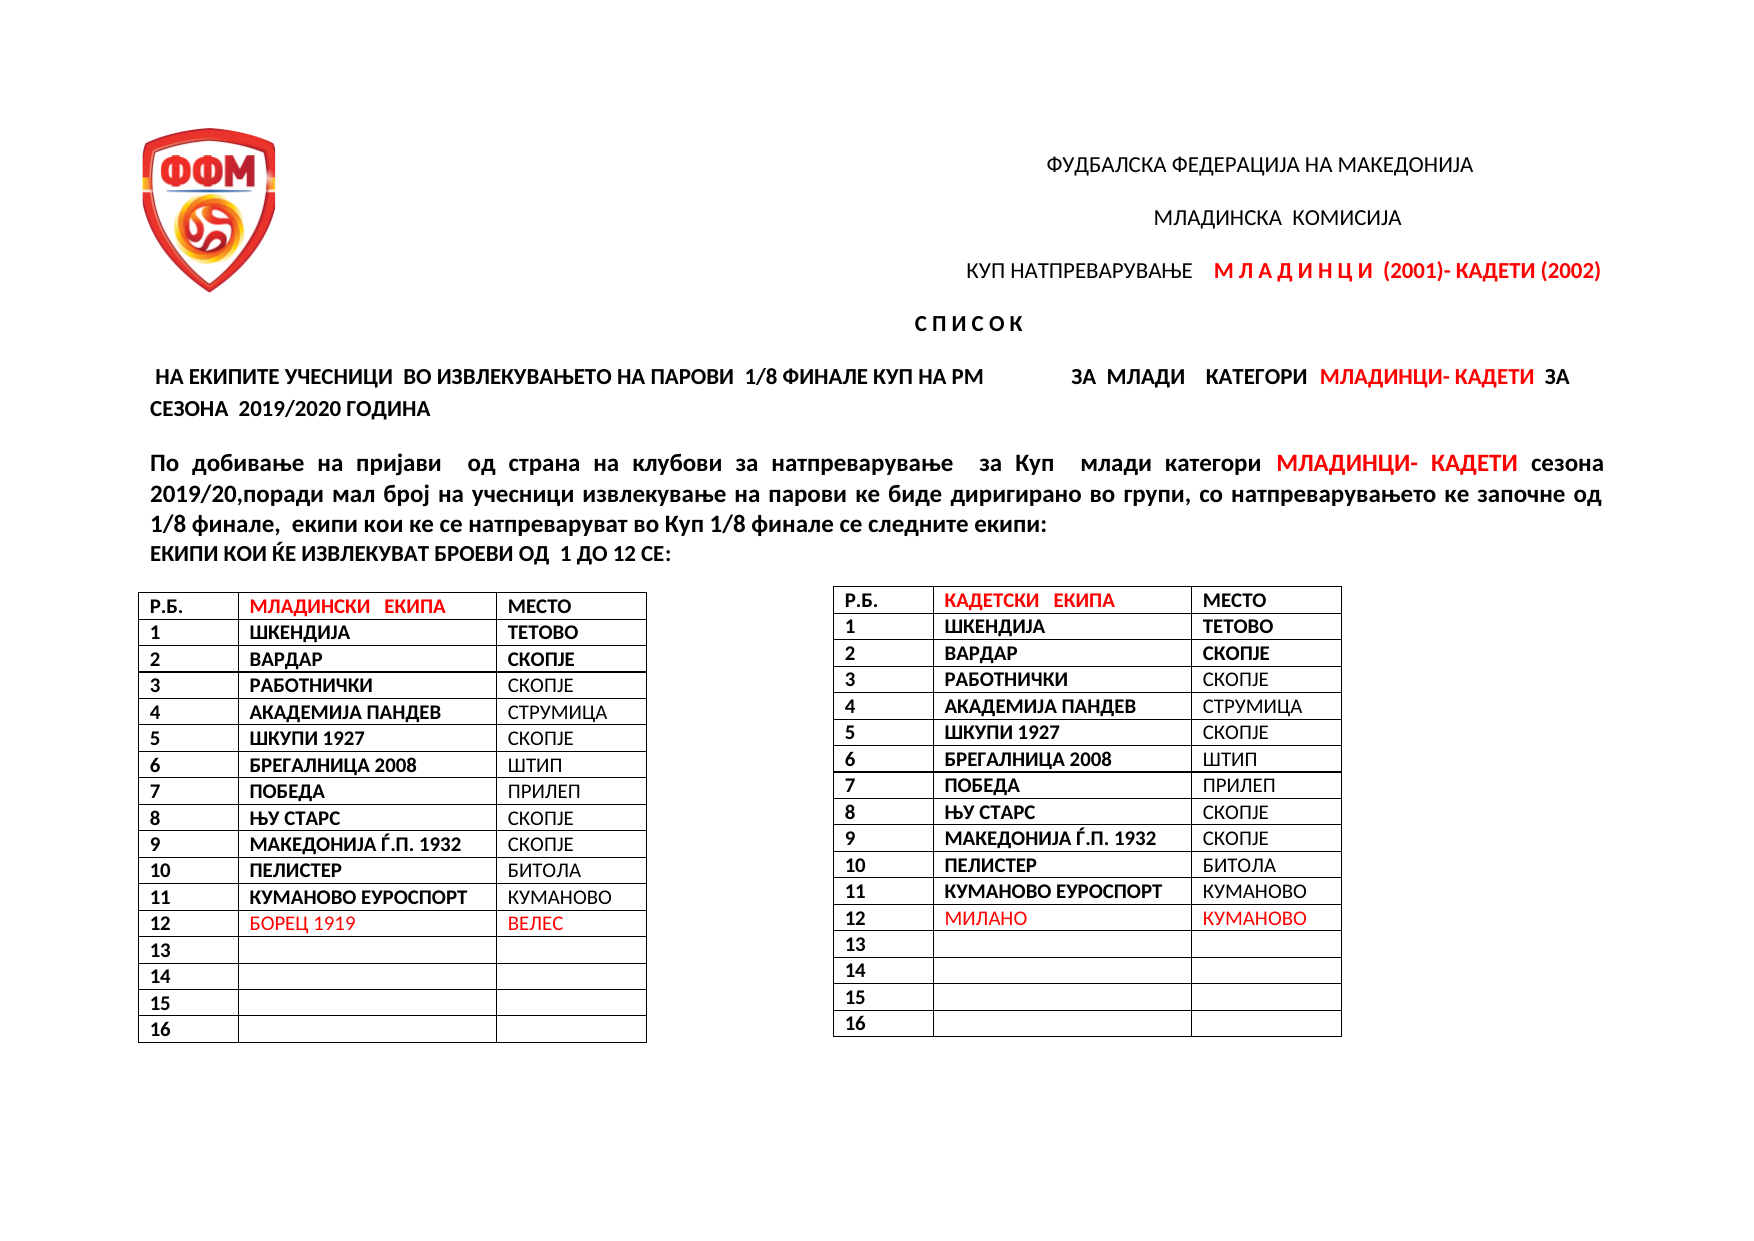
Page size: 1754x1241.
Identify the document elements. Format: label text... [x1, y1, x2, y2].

table_cell 7 [834, 773, 933, 798]
table_cell [934, 984, 1191, 1009]
table_cell [497, 937, 646, 962]
text С П И С О К [150, 309, 1604, 337]
table_cell 8 [834, 799, 933, 824]
table_cell РАБОТНИЧКИ [934, 667, 1191, 692]
table_cell СКОПЈЕ [1192, 825, 1341, 851]
table_cell ПЕЛИСТЕР [934, 852, 1191, 877]
table_cell КУМАНОВО [1192, 905, 1341, 930]
table_header МЛАДИНСКИ ЕКИПА [239, 593, 496, 618]
table_cell 16 [139, 1016, 238, 1042]
table_cell ШТИП [1192, 746, 1341, 771]
table_cell ШКУПИ 1927 [934, 720, 1191, 745]
text КУП НАТПРЕВАРУВАЊЕ М Л А Д И Н Ц И (2001)- КАДЕТИ (2002) [275, 256, 1604, 284]
table_cell 4 [834, 693, 933, 718]
table_cell 5 [139, 725, 238, 751]
table_cell 7 [139, 778, 238, 804]
text ЕКИПИ КОИ ЌЕ ИЗВЛЕКУВАТ БРОЕВИ ОД 1 ДО 12 СЕ: [150, 539, 1604, 567]
table_header Р.Б. [834, 587, 933, 613]
table_cell ТЕТОВО [1192, 614, 1341, 639]
table_cell 6 [834, 746, 933, 771]
table_cell 4 [139, 699, 238, 724]
table_cell МАКЕДОНИЈА Ѓ.П. 1932 [934, 825, 1191, 851]
text По добивање на пријави од страна на клубови за натпреварување за Куп млади категори МЛАДИНЦИ- КАДЕТИ сезона 2019/20,поради мал број на учесници извлекување на парови ке биде диригирано во групи, со натпреварувањето ке започне од 1/8 финале, екипи кои ке се натпреваруват во Куп 1/8 финале се следните екипи: [150, 447, 1604, 539]
table_cell 12 [834, 905, 933, 930]
table_cell 1 [139, 620, 238, 645]
table_cell ВАРДАР [239, 646, 496, 671]
table_cell 3 [139, 673, 238, 698]
picture [140, 128, 275, 293]
table_cell СКОПЈЕ [497, 805, 646, 830]
text ФУДБАЛСКА ФЕДЕРАЦИЈА НА МАКЕДОНИЈА [275, 150, 1604, 178]
table_header МЕСТО [1192, 587, 1341, 613]
table_cell КУМАНОВО ЕУРОСПОРТ [934, 878, 1191, 904]
table_cell 14 [834, 958, 933, 983]
table_cell [934, 1011, 1191, 1036]
table_cell ВЕЛЕС [497, 911, 646, 936]
table_cell 1 [834, 614, 933, 639]
table_cell [497, 990, 646, 1015]
table_cell 8 [139, 805, 238, 830]
table_cell СКОПЈЕ [1192, 720, 1341, 745]
table_cell СКОПЈЕ [497, 831, 646, 857]
table_header КАДЕТСКИ ЕКИПА [934, 587, 1191, 613]
table_cell ЊУ СТАРС [934, 799, 1191, 824]
table_cell 10 [139, 858, 238, 883]
table_header Р.Б. [139, 593, 238, 618]
table_cell 5 [834, 720, 933, 745]
table_cell СТРУМИЦА [497, 699, 646, 724]
table_cell [239, 964, 496, 989]
table_cell ПРИЛЕП [1192, 773, 1341, 798]
table_cell [934, 931, 1191, 957]
table_cell [239, 1016, 496, 1042]
table_cell АКАДЕМИЈА ПАНДЕВ [239, 699, 496, 724]
table_cell [1192, 1011, 1341, 1036]
table_cell СКОПЈЕ [1192, 640, 1341, 666]
table_cell ВАРДАР [934, 640, 1191, 666]
table_cell 11 [834, 878, 933, 904]
table_cell [1192, 958, 1341, 983]
table_cell 15 [834, 984, 933, 1009]
table_cell 14 [139, 964, 238, 989]
table_cell ПОБЕДА [239, 778, 496, 804]
table_cell [239, 937, 496, 962]
table_cell [239, 990, 496, 1015]
table_cell ШКЕНДИЈА [239, 620, 496, 645]
table_cell 9 [139, 831, 238, 857]
table_cell ТЕТОВО [497, 620, 646, 645]
table_cell МАКЕДОНИЈА Ѓ.П. 1932 [239, 831, 496, 857]
table_cell 6 [139, 752, 238, 777]
table_cell АКАДЕМИЈА ПАНДЕВ [934, 693, 1191, 718]
table_cell 15 [139, 990, 238, 1015]
table_cell [497, 1016, 646, 1042]
table_cell БИТОЛА [497, 858, 646, 883]
table_cell [1192, 931, 1341, 957]
table_cell ШКЕНДИЈА [934, 614, 1191, 639]
table_cell СКОПЈЕ [1192, 799, 1341, 824]
table_cell МИЛАНО [934, 905, 1191, 930]
table_header МЕСТО [497, 593, 646, 618]
table_cell БРЕГАЛНИЦА 2008 [934, 746, 1191, 771]
table_cell БИТОЛА [1192, 852, 1341, 877]
table_cell 2 [834, 640, 933, 666]
table_cell ПРИЛЕП [497, 778, 646, 804]
table_cell БРЕГАЛНИЦА 2008 [239, 752, 496, 777]
table_cell 11 [139, 884, 238, 909]
table_cell 3 [834, 667, 933, 692]
table_cell 13 [834, 931, 933, 957]
table_cell ЊУ СТАРС [239, 805, 496, 830]
table_cell СКОПЈЕ [497, 725, 646, 751]
table_cell СКОПЈЕ [497, 673, 646, 698]
table_cell ПЕЛИСТЕР [239, 858, 496, 883]
table_cell СТРУМИЦА [1192, 693, 1341, 718]
table_cell ШТИП [497, 752, 646, 777]
text НА ЕКИПИТЕ УЧЕСНИЦИ ВО ИЗВЛЕКУВАЊЕТО НА ПАРОВИ 1/8 ФИНАЛЕ КУП НА РМ ЗА МЛАДИ КАТЕГОРИ МЛАДИНЦИ- КАДЕТИ ЗА СЕЗОНА 2019/2020 ГОДИНА [150, 362, 1604, 422]
table_cell 16 [834, 1011, 933, 1036]
table_cell ШКУПИ 1927 [239, 725, 496, 751]
table_cell КУМАНОВО ЕУРОСПОРТ [239, 884, 496, 909]
text МЛАДИНСКА КОМИСИЈА [275, 203, 1604, 231]
table_cell [934, 958, 1191, 983]
table_cell [497, 964, 646, 989]
table_cell 13 [139, 937, 238, 962]
table_cell 9 [834, 825, 933, 851]
table_cell СКОПЈЕ [497, 646, 646, 671]
table_cell ПОБЕДА [934, 773, 1191, 798]
table_cell 10 [834, 852, 933, 877]
table_cell БОРЕЦ 1919 [239, 911, 496, 936]
table_cell СКОПЈЕ [1192, 667, 1341, 692]
table_cell [1192, 984, 1341, 1009]
table_cell 2 [139, 646, 238, 671]
table_cell КУМАНОВО [1192, 878, 1341, 904]
table_cell РАБОТНИЧКИ [239, 673, 496, 698]
table_cell 12 [139, 911, 238, 936]
table_cell КУМАНОВО [497, 884, 646, 909]
